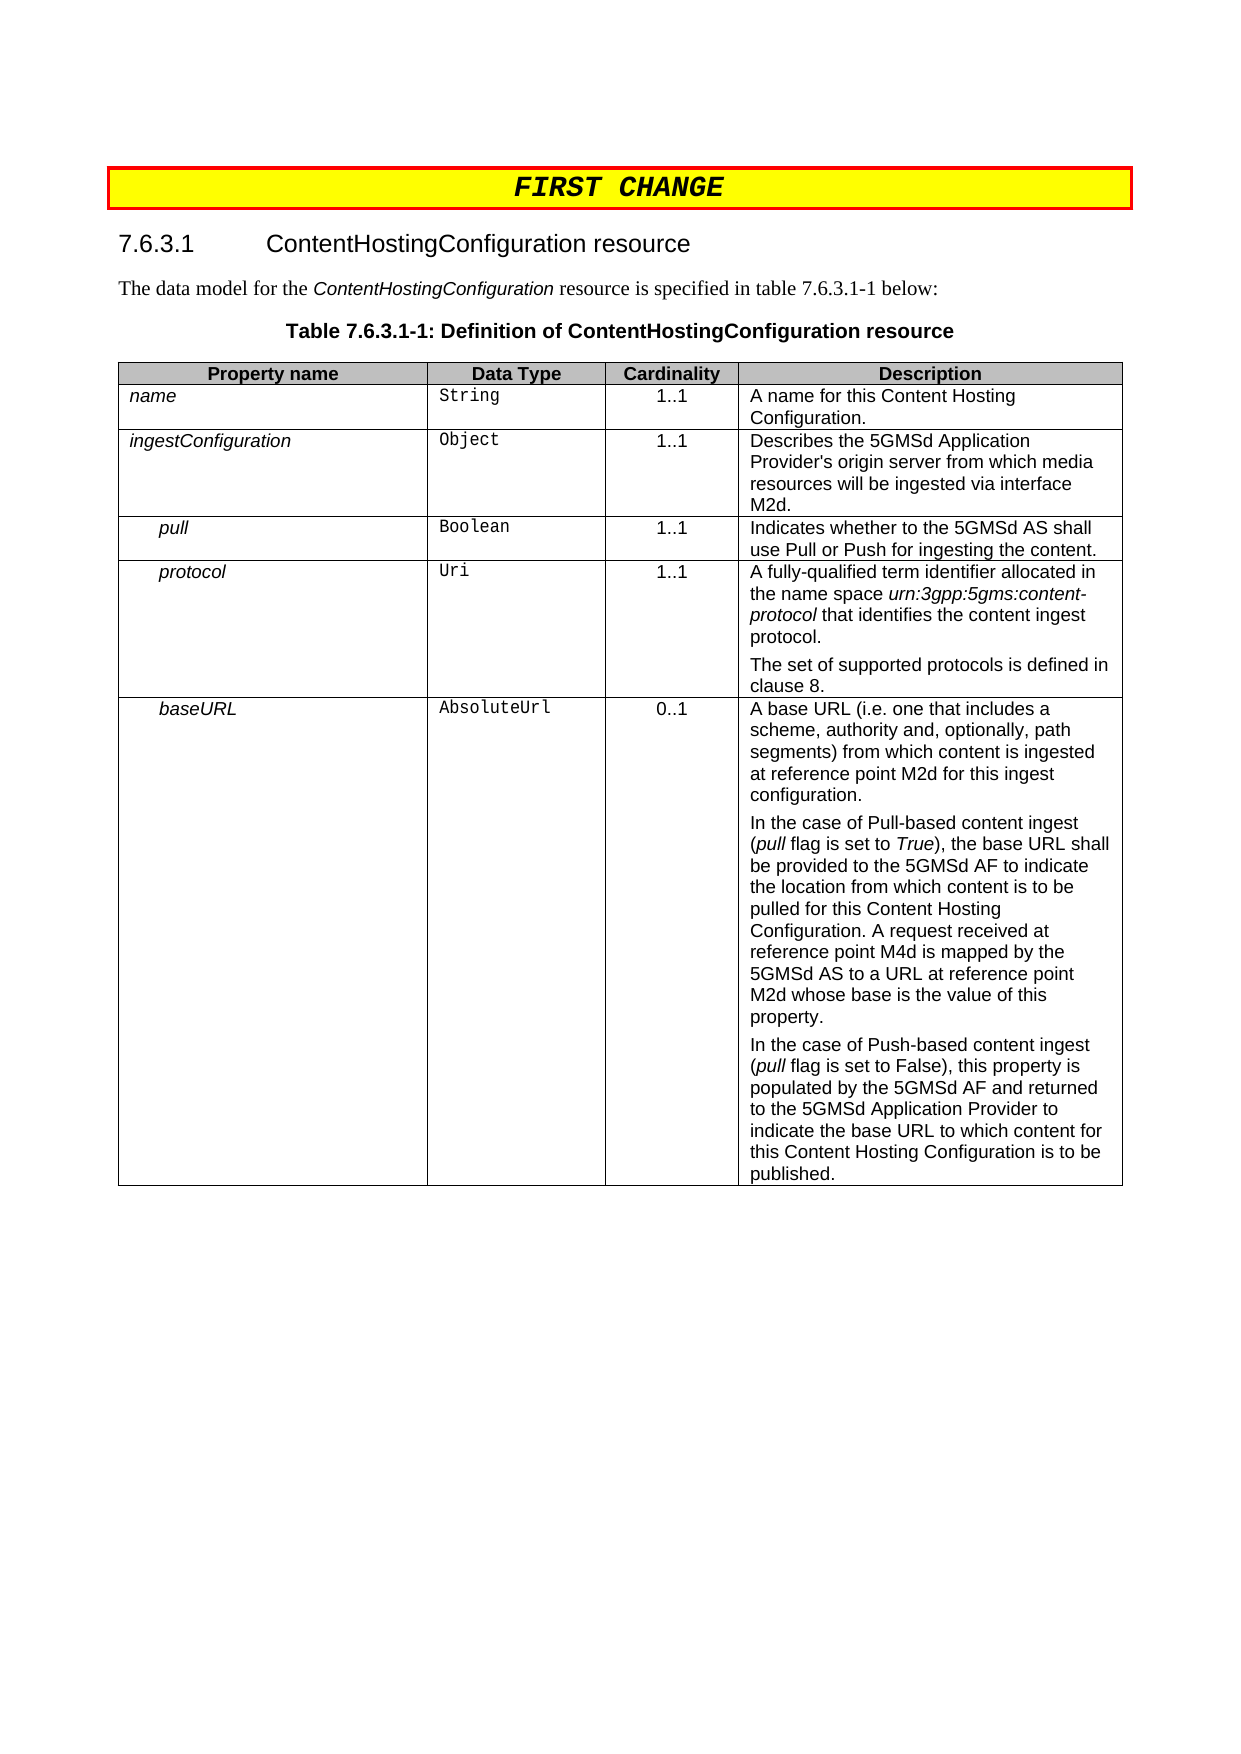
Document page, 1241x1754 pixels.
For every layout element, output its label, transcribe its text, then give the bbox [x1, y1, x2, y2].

text Table 7.6.3.1-1: Definition of ContentHostingConfiguration resource [118, 319, 1122, 343]
table_cell Describes the 5GMSd Application Provider's origin server from which media resources will be ingested via interface M2d. [739, 430, 1122, 516]
text FIRST CHANGE [110, 170, 1130, 207]
table_cell Uri [428, 561, 605, 697]
table_cell Object [428, 430, 605, 516]
table_cell AbsoluteUrl [428, 698, 605, 1184]
table_cell 1..1 [606, 385, 738, 428]
text The data model for the ContentHostingConfiguration resource is specified in table 7.6.3.1-1 below: [118, 276, 1122, 300]
table_cell A name for this Content Hosting Configuration. [739, 385, 1122, 428]
table_cell String [428, 385, 605, 428]
table_cell baseURL [119, 698, 427, 1184]
table_cell A fully-qualified term identifier allocated in the name space urn:3gpp:5gms:content-protocol that identifies the content ingest protocol. The set of supported protocols is defined in clause 8. [739, 561, 1122, 697]
table_cell pull [119, 517, 427, 560]
table_header Cardinality [606, 363, 738, 384]
table_header Data Type [428, 363, 605, 384]
table_header Description [739, 363, 1122, 384]
table_header Property name [119, 363, 427, 384]
table_cell ingestConfiguration [119, 430, 427, 516]
table_cell Boolean [428, 517, 605, 560]
table_cell 1..1 [606, 561, 738, 697]
table_cell name [119, 385, 427, 428]
table_cell 0..1 [606, 698, 738, 1184]
table_cell 1..1 [606, 517, 738, 560]
table_cell A base URL (i.e. one that includes a scheme, authority and, optionally, path segments) from which content is ingested at reference point M2d for this ingest configuration. In the case of Pull-based content ingest (pull flag is set to True), the base URL shall be provided to the 5GMSd AF to indicate the location from which content is to be pulled for this Content Hosting Configuration. A request received at reference point M4d is mapped by the 5GMSd AS to a URL at reference point M2d whose base is the value of this property. In the case of Push-based content ingest (pull flag is set to False), this property is populated by the 5GMSd AF and returned to the 5GMSd Application Provider to indicate the base URL to which content for this Content Hosting Configuration is to be published. [739, 698, 1122, 1184]
table_cell protocol [119, 561, 427, 697]
table_cell 1..1 [606, 430, 738, 516]
table_cell Indicates whether to the 5GMSd AS shall use Pull or Push for ingesting the content. [739, 517, 1122, 560]
subtitle 7.6.3.1 ContentHostingConfiguration resource [118, 229, 1122, 257]
